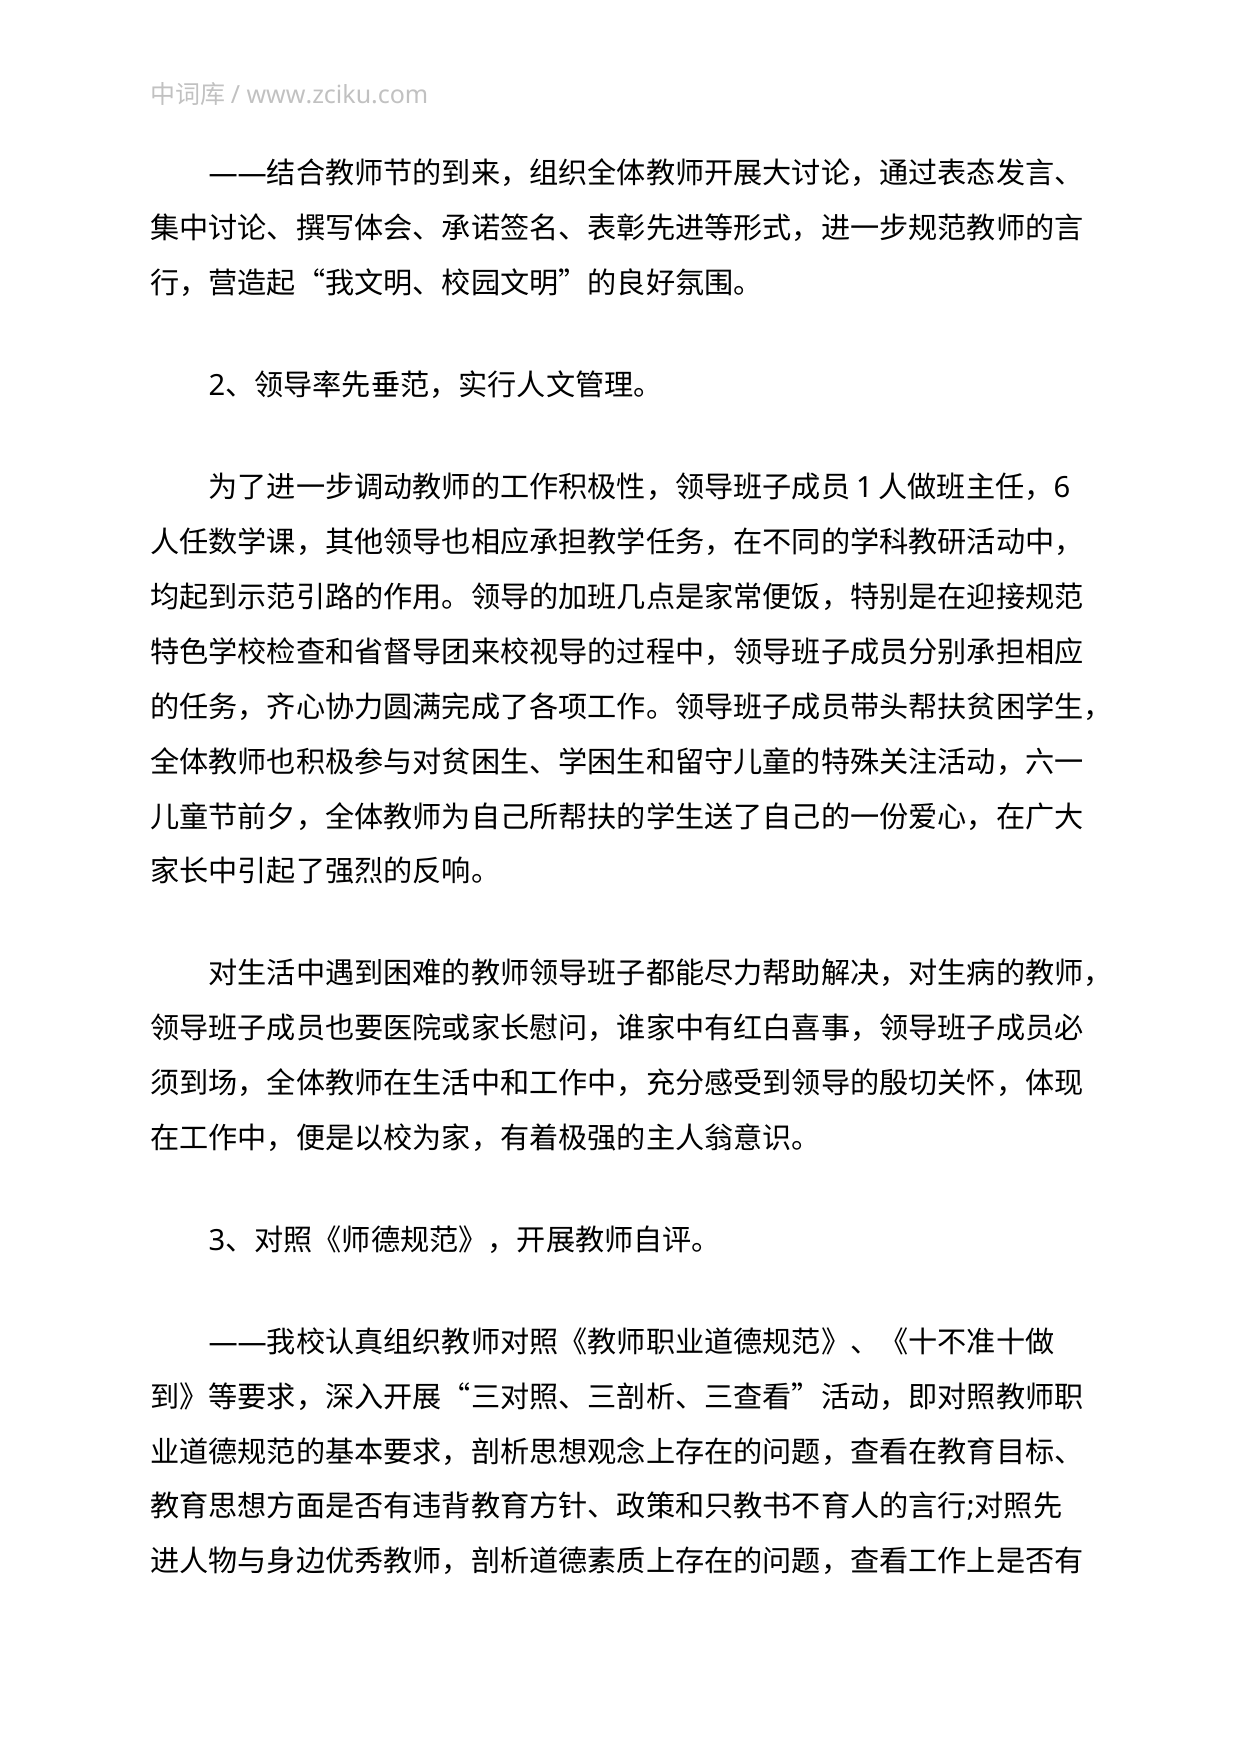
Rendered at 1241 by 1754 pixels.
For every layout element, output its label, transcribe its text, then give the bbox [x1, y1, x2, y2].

text 3、对照《师德规范》，开展教师自评。 [150, 1216, 1090, 1259]
text 2、领导率先垂范，实行人文管理。 [150, 362, 1090, 404]
text 为了进一步调动教师的工作积极性，领导班子成员1人做班主任，6人任数学课，其他领导也相应承担教学任务，在不同的学科教研活动中，均起到示范引路的作用。领导的加班几点是家常便饭，特别是在迎接规范特色学校检查和省督导团来校视导的过程中，领导班子成员分别承担相应的任务，齐心协力圆满完成了各项工作。领导班子成员带头帮扶贫困学生，全体教师也积极参与对贫困生、学困生和留守儿童的特殊关注活动，六一儿童节前夕，全体教师为自己所帮扶的学生送了自己的一份爱心，在广大家长中引起了强烈的反响。 [150, 464, 1090, 890]
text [150, 1318, 1090, 1580]
text ——结合教师节的到来，组织全体教师开展大讨论，通过表态发言、集中讨论、撰写体会、承诺签名、表彰先进等形式，进一步规范教师的言行，营造起“我文明、校园文明”的良好氛围。 [150, 150, 1090, 302]
text 对生活中遇到困难的教师领导班子都能尽力帮助解决，对生病的教师，领导班子成员也要医院或家长慰问，谁家中有红白喜事，领导班子成员必须到场，全体教师在生活中和工作中，充分感受到领导的殷切关怀，体现在工作中，便是以校为家，有着极强的主人翁意识。 [150, 950, 1090, 1157]
